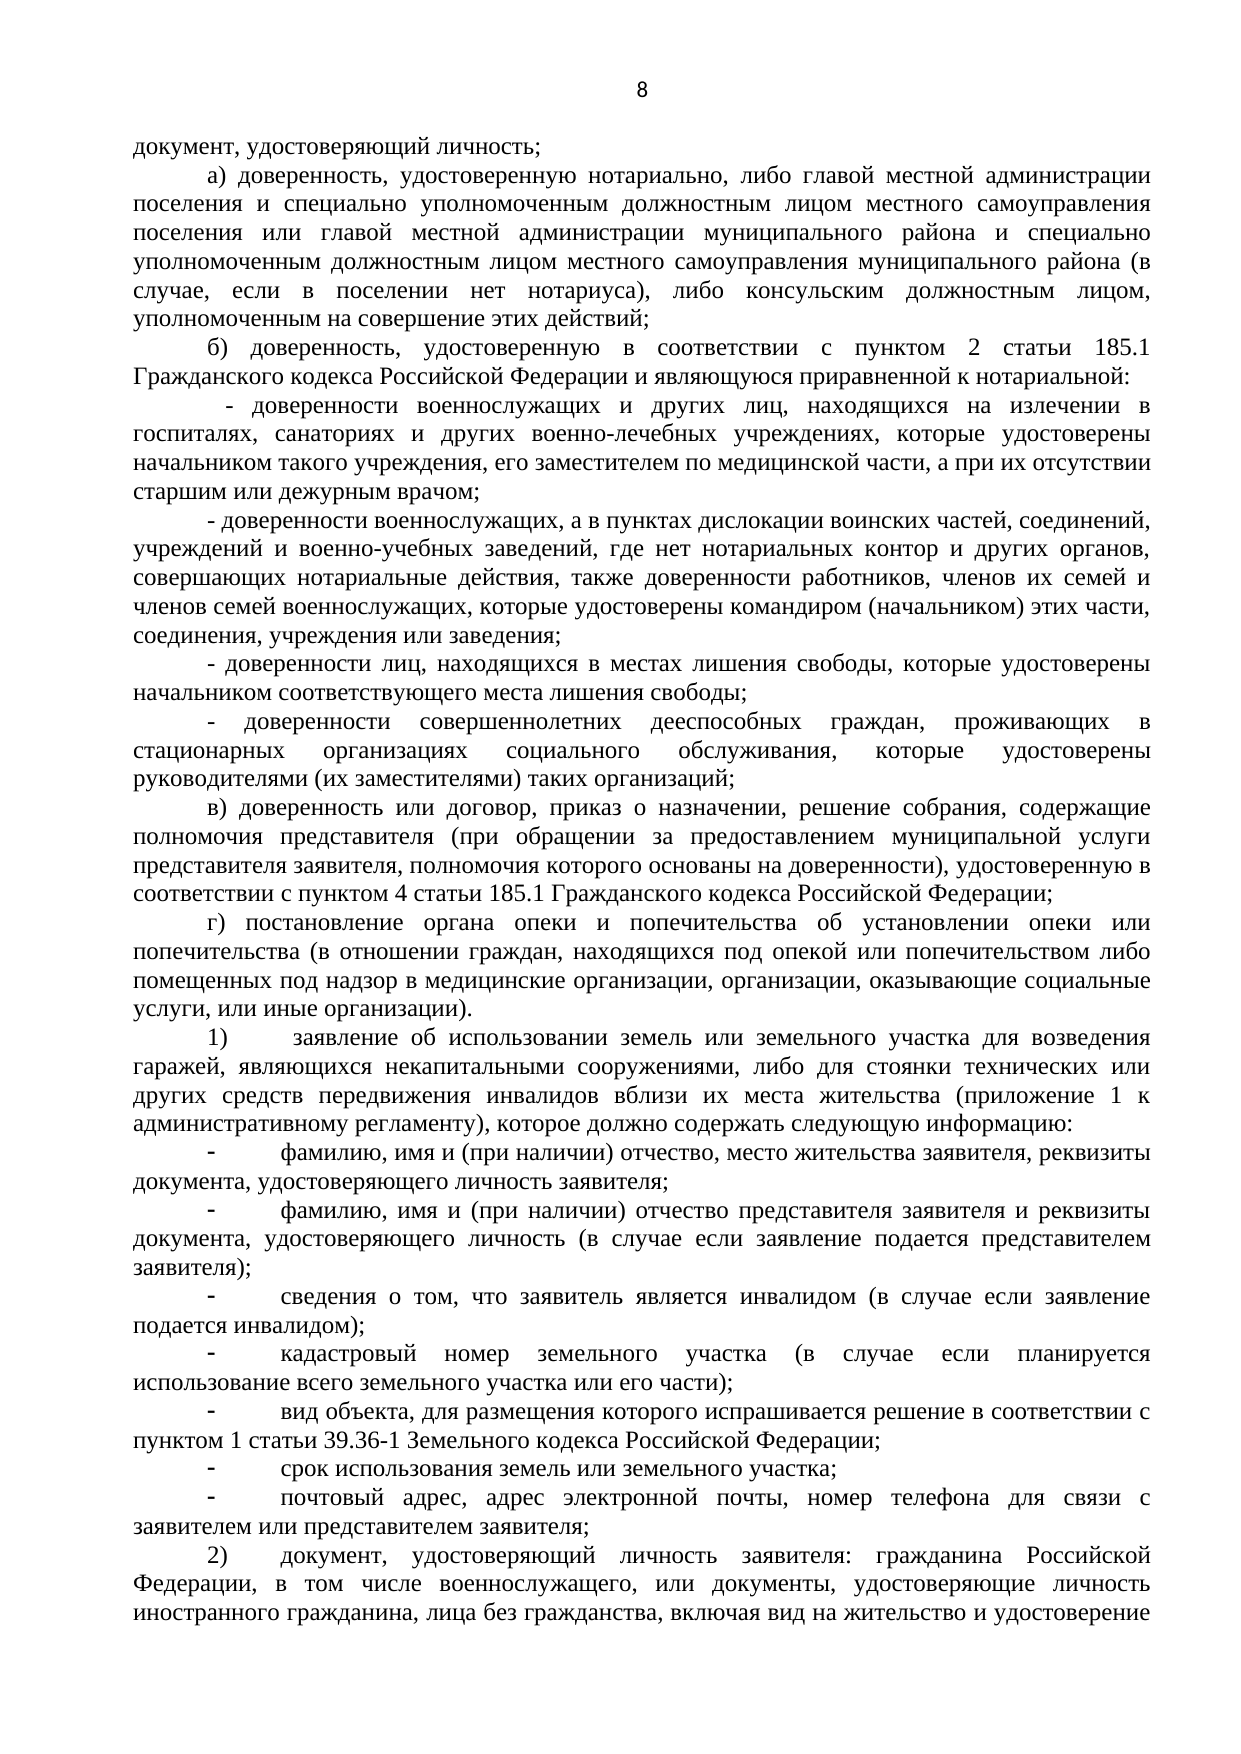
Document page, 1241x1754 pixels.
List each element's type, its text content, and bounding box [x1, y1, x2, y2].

list сведения о том, что заявитель является инвалидом (в случае если заявление подается инвалидом); [133, 1281, 1152, 1338]
text - доверенности лиц, находящихся в местах лишения свободы, которые удостоверены начальником соответствующего места лишения свободы; [133, 648, 1152, 706]
text а) доверенность, удостоверенную нотариально, либо главой местной администрации поселения и специально уполномоченным должностным лицом местного самоуправления поселения или главой местной администрации муниципального района и специально уполномоченным должностным лицом местного самоуправления муниципального района (в случае, если в поселении нет нотариуса), либо консульским должностным лицом, уполномоченным на совершение этих действий; [133, 160, 1152, 332]
text г) постановление органа опеки и попечительства об установлении опеки или попечительства (в отношении граждан, находящихся под опекой или попечительством либо помещенных под надзор в медицинские организации, организации, оказывающие социальные услуги, или иные организации). [133, 907, 1152, 1022]
list фамилию, имя и (при наличии) отчество представителя заявителя и реквизиты документа, удостоверяющего личность (в случае если заявление подается представителем заявителя); [133, 1195, 1152, 1281]
list вид объекта, для размещения которого испрашивается решение в соответствии с пунктом 1 статьи 39.36-1 Земельного кодекса Российской Федерации; [133, 1396, 1152, 1453]
text б) доверенность, удостоверенную в соответствии с пунктом 2 статьи 185.1 Гражданского кодекса Российской Федерации и являющуюся приравненной к нотариальной: [133, 332, 1152, 390]
text - доверенности военнослужащих, а в пунктах дислокации воинских частей, соединений, учреждений и военно-учебных заведений, где нет нотариальных контор и других органов, совершающих нотариальные действия, также доверенности работников, членов их семей и членов семей военнослужащих, которые удостоверены командиром (начальником) этих части, соединения, учреждения или заведения; [133, 505, 1152, 648]
list фамилию, имя и (при наличии) отчество, место жительства заявителя, реквизиты документа, удостоверяющего личность заявителя; [133, 1137, 1152, 1195]
text - доверенности совершеннолетних дееспособных граждан, проживающих в стационарных организациях социального обслуживания, которые удостоверены руководителями (их заместителями) таких организаций; [133, 706, 1152, 792]
text 1) заявление об использовании земель или земельного участка для возведения гаражей, являющихся некапитальными сооружениями, либо для стоянки технических или других средств передвижения инвалидов вблизи их места жительства (приложение 1 к административному регламенту), которое должно содержать следующую информацию: [133, 1022, 1152, 1137]
text - доверенности военнослужащих и других лиц, находящихся на излечении в госпиталях, санаториях и других военно-лечебных учреждениях, которые удостоверены начальником такого учреждения, его заместителем по медицинской части, а при их отсутствии старшим или дежурным врачом; [133, 390, 1152, 505]
list срок использования земель или земельного участка; [133, 1453, 1152, 1482]
list кадастровый номер земельного участка (в случае если планируется использование всего земельного участка или его части); [133, 1338, 1152, 1396]
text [133, 1540, 1152, 1626]
text в) доверенность или договор, приказ о назначении, решение собрания, содержащие полномочия представителя (при обращении за предоставлением муниципальной услуги представителя заявителя, полномочия которого основаны на доверенности), удостоверенную в соответствии с пунктом 4 статьи 185.1 Гражданского кодекса Российской Федерации; [133, 792, 1152, 907]
list почтовый адрес, адрес электронной почты, номер телефона для связи с заявителем или представителем заявителя; [133, 1482, 1152, 1540]
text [133, 131, 1152, 160]
